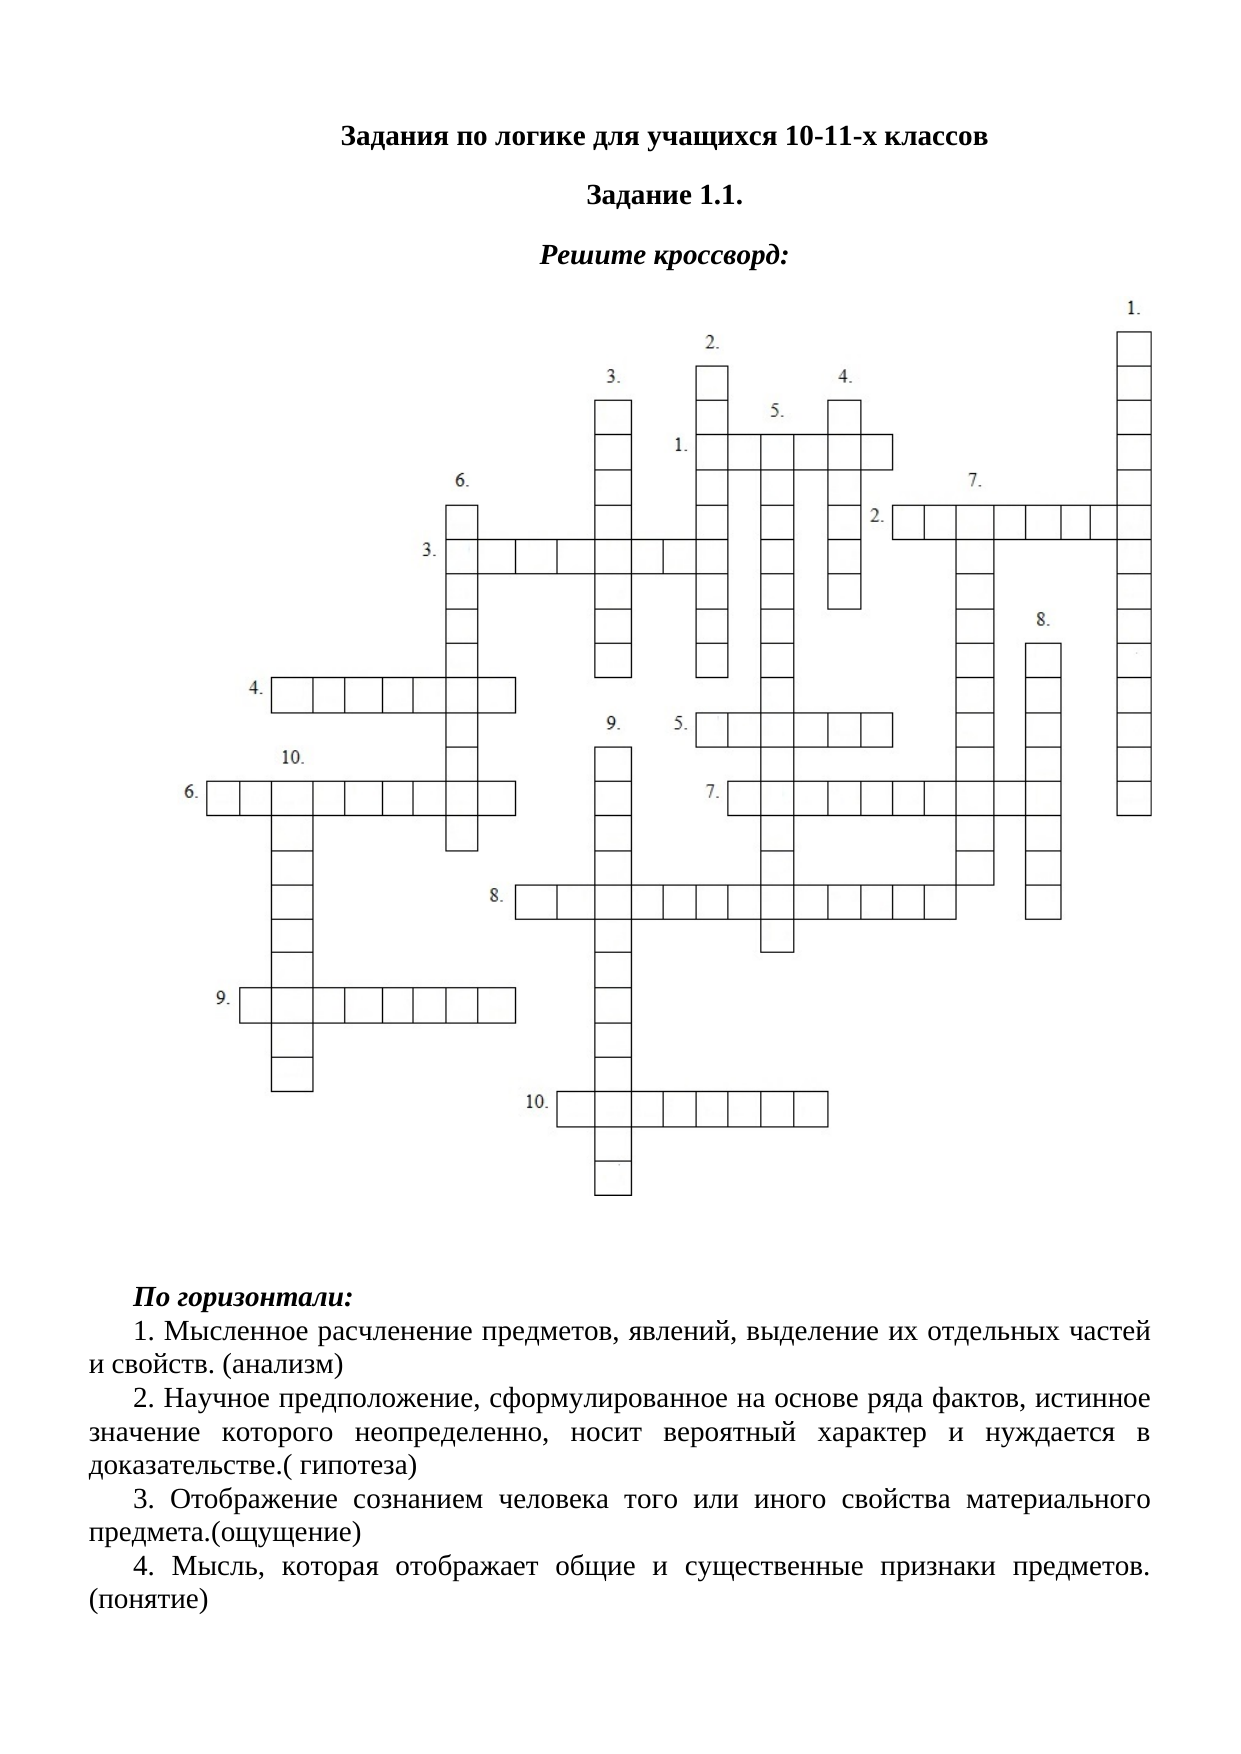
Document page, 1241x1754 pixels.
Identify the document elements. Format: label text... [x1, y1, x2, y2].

text По горизонтали: [88, 1279, 1152, 1313]
text Решите кроссворд: [177, 237, 1152, 270]
text 2. Научное предположение, сформулированное на основе ряда фактов, истинное значение которого неопределенно, носит вероятный характер и нуждается в доказательстве.( гипотеза) [88, 1380, 1152, 1481]
text Задания по логике для учащихся 10-11-х классов [177, 118, 1152, 152]
text 1. Мысленное расчленение предметов, явлений, выделение их отдельных частей и свойств. (анализм) [88, 1313, 1152, 1380]
text 3. Отображение сознанием человека того или иного свойства материального предмета.(ощущение) [88, 1481, 1152, 1548]
picture [177, 296, 1152, 1196]
text Задание 1.1. [177, 177, 1152, 211]
text 4. Мысль, которая отображает общие и существенные признаки предметов.(понятие) [88, 1548, 1152, 1615]
